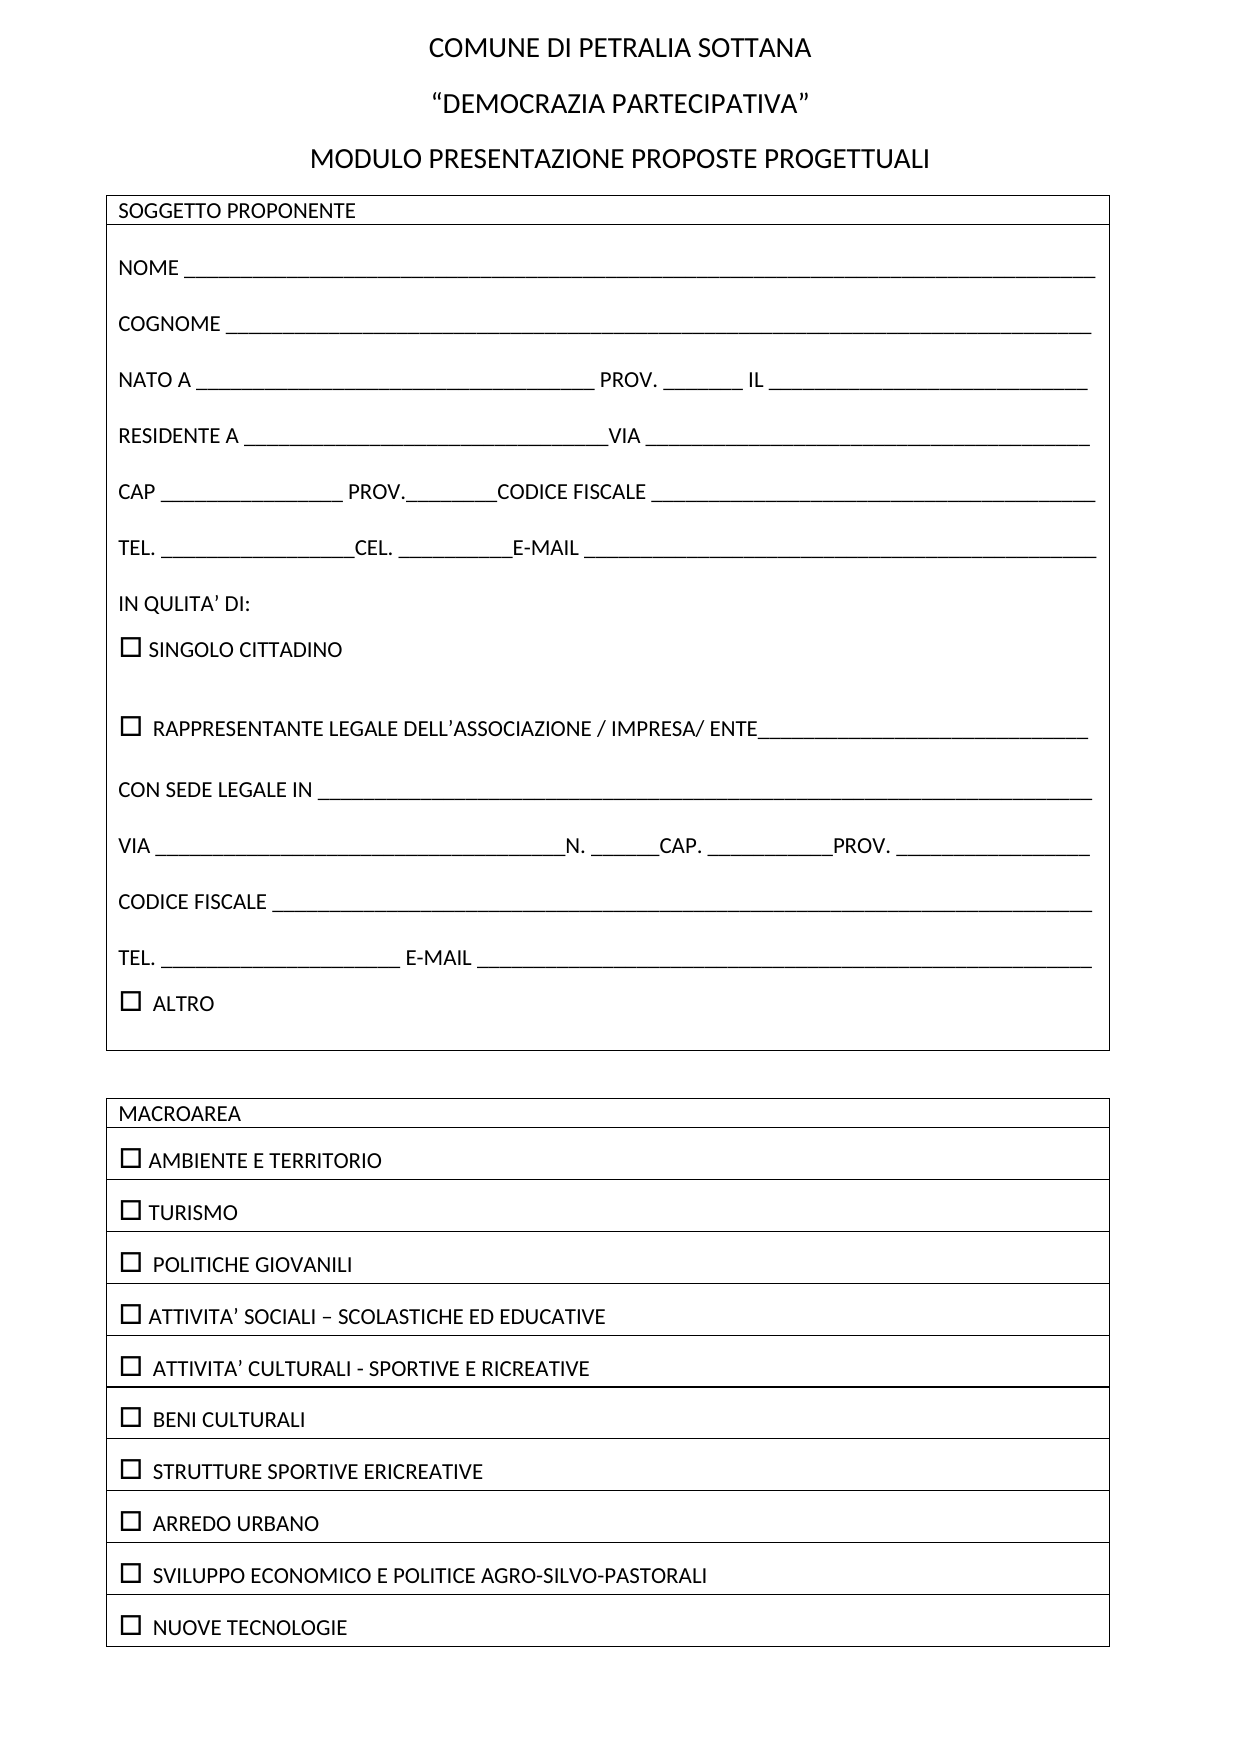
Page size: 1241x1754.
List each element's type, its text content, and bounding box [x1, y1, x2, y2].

text COMUNE DI PETRALIA SOTTANA [118, 29, 1122, 65]
table_cell □ POLITICHE GIOVANILI [107, 1232, 1109, 1283]
table_cell □ AMBIENTE E TERRITORIO [107, 1128, 1109, 1179]
table_cell □ BENI CULTURALI [107, 1388, 1109, 1438]
table_cell □ NUOVE TECNOLOGIE [107, 1595, 1109, 1646]
table_header MACROAREA [107, 1099, 1109, 1127]
table_cell □ ATTIVITA’ SOCIALI – SCOLASTICHE ED EDUCATIVE [107, 1284, 1109, 1334]
table_cell □ ATTIVITA’ CULTURALI - SPORTIVE E RICREATIVE [107, 1336, 1109, 1386]
table_cell □ TURISMO [107, 1180, 1109, 1231]
table_cell □ STRUTTURE SPORTIVE ERICREATIVE [107, 1439, 1109, 1490]
text “DEMOCRAZIA PARTECIPATIVA” [118, 85, 1122, 120]
table_cell □ SVILUPPO ECONOMICO E POLITICE AGRO-SILVO-PASTORALI [107, 1543, 1109, 1594]
text MODULO PRESENTAZIONE PROPOSTE PROGETTUALI [118, 140, 1122, 175]
table_cell □ ARREDO URBANO [107, 1491, 1109, 1542]
table_header SOGGETTO PROPONENTE [107, 196, 1109, 224]
table_cell NOME ________________________________________________________________________________ COGNOME ____________________________________________________________________________ NATO A ___________________________________ PROV. _______ IL ____________________________ RESIDENTE A ________________________________VIA _______________________________________ CAP ________________ PROV.________CODICE FISCALE _______________________________________ TEL. _________________CEL. __________E-MAIL _____________________________________________ IN QULITA’ DI: □ SINGOLO CITTADINO □ RAPPRESENTANTE LEGALE DELL’ASSOCIAZIONE / IMPRESA/ ENTE_____________________________ CON SEDE LEGALE IN ____________________________________________________________________ VIA ____________________________________N. ______CAP. ___________PROV. _________________ CODICE FISCALE ________________________________________________________________________ TEL. _____________________ E-MAIL ______________________________________________________ □ ALTRO [107, 225, 1109, 1050]
